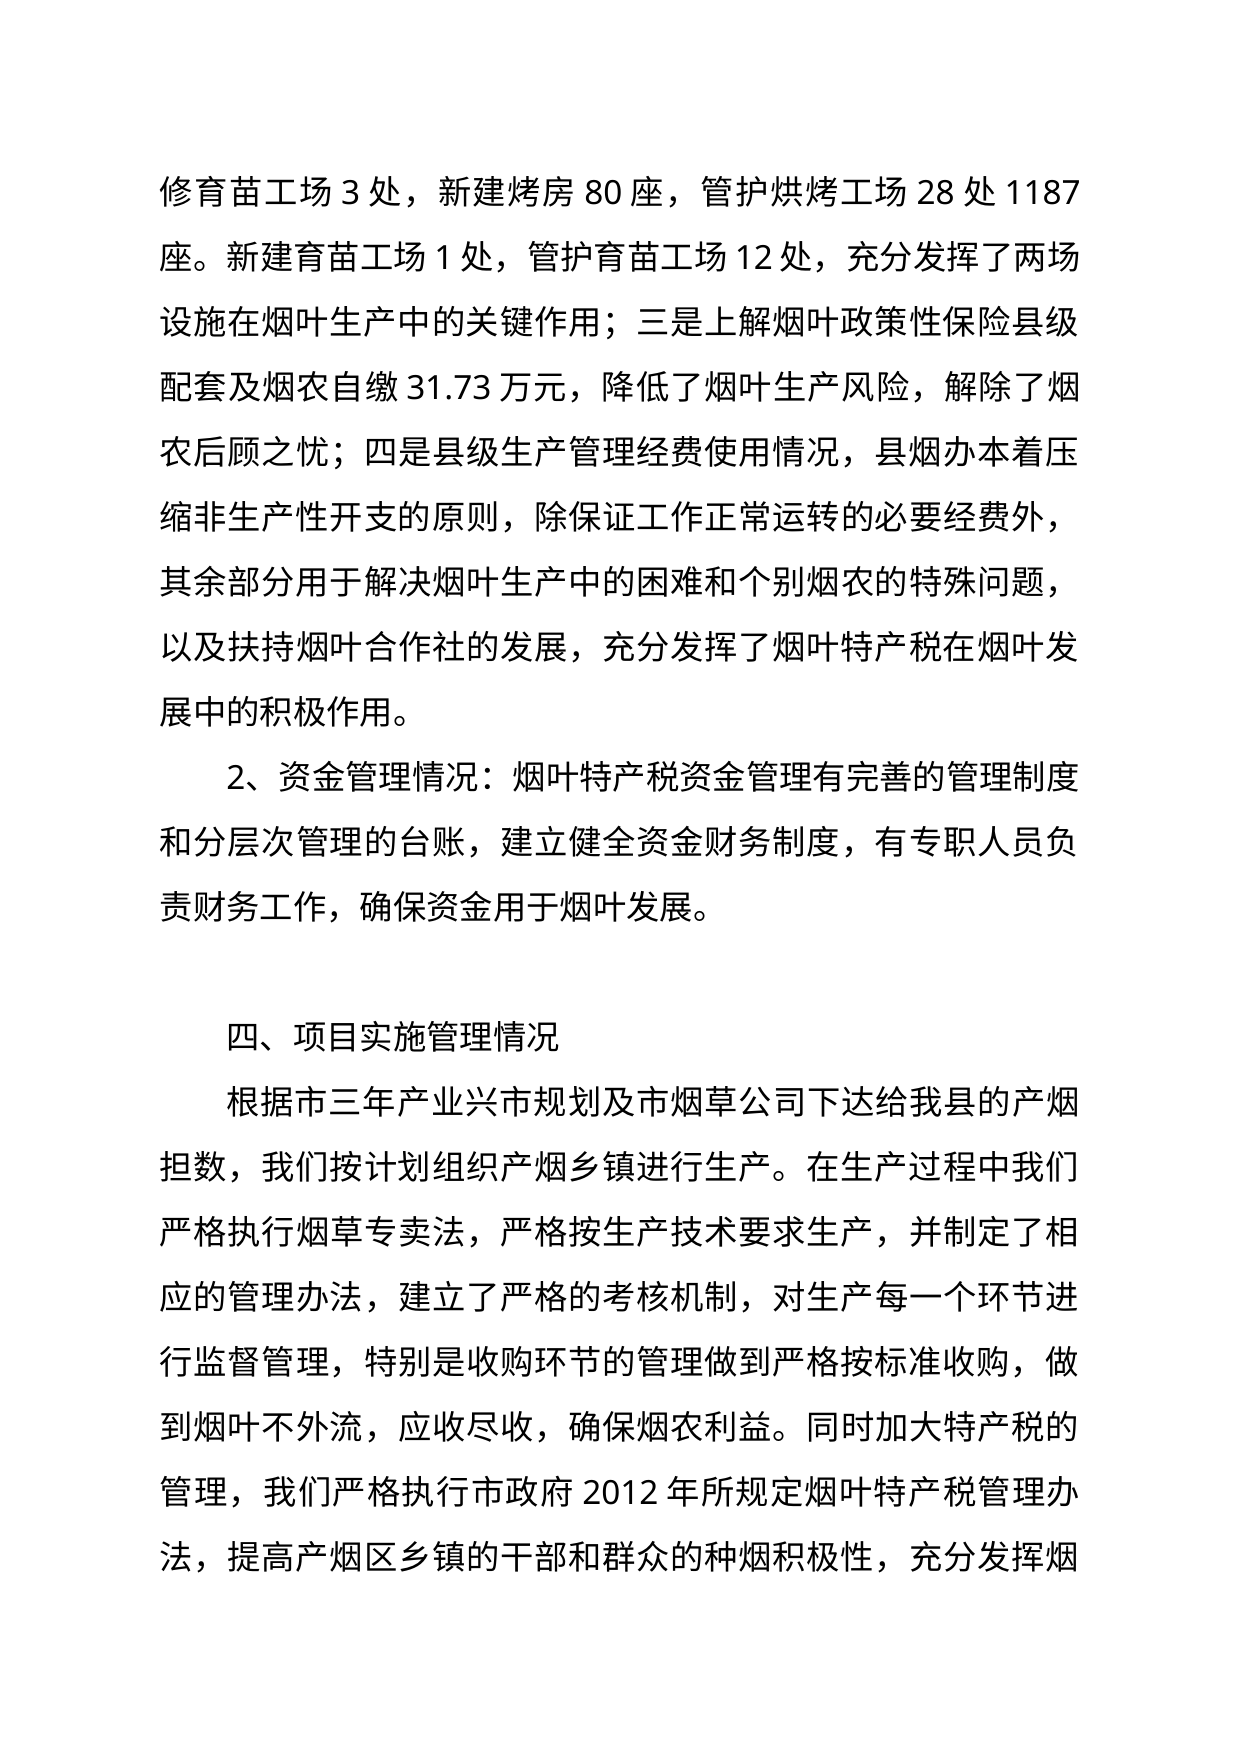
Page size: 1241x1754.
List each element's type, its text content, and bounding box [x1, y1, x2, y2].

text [159, 157, 1081, 742]
text 2、资金管理情况：烟叶特产税资金管理有完善的管理制度和分层次管理的台账，建立健全资金财务制度，有专职人员负责财务工作，确保资金用于烟叶发展。 [159, 742, 1081, 937]
text 四、项目实施管理情况 [159, 1002, 1081, 1067]
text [159, 1067, 1081, 1587]
